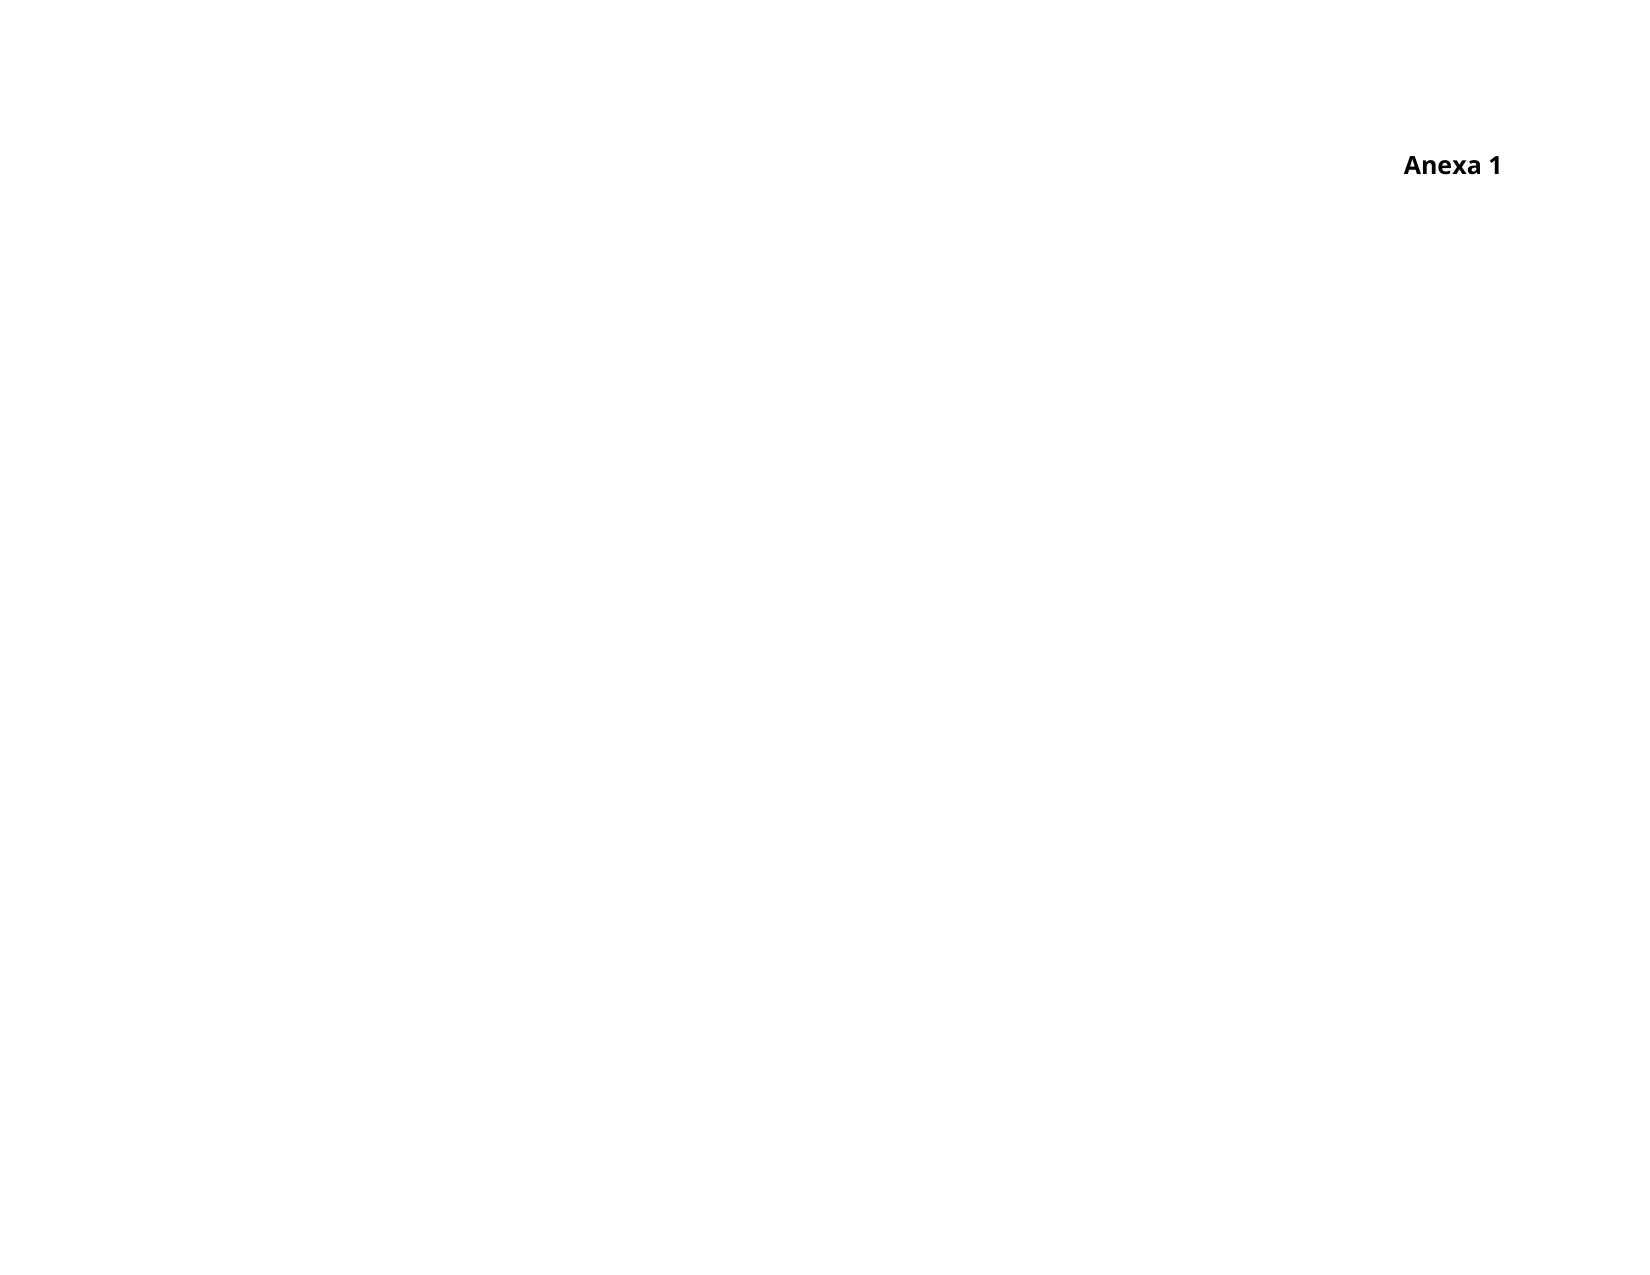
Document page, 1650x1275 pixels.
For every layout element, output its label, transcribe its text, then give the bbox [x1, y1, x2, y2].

text Anexa 1 [148, 148, 1502, 182]
